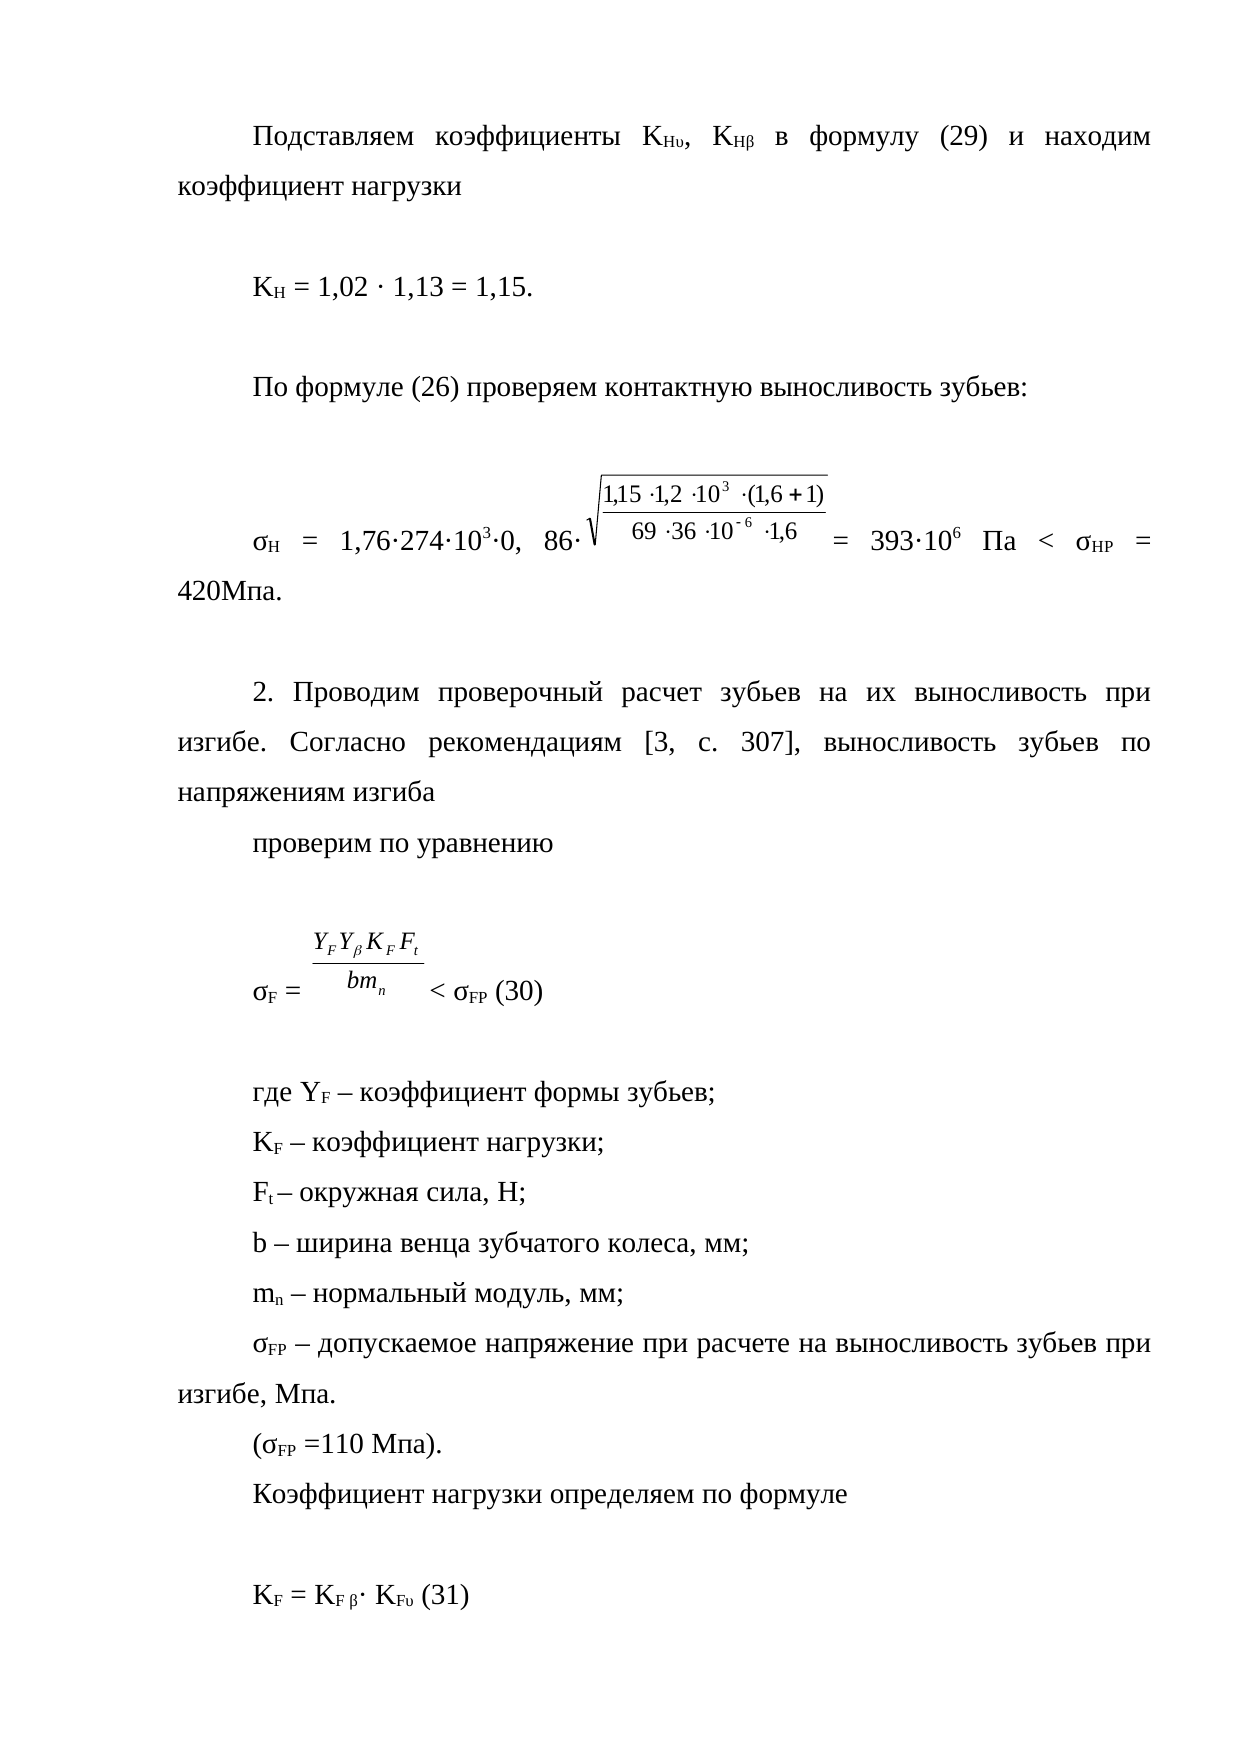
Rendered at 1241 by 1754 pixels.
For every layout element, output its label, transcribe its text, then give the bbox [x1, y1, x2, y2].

text σF = < σFР (30) [177, 926, 1152, 1007]
text где YF – коэффициент формы зубьев; [177, 1074, 1152, 1108]
text Коэффициент нагрузки определяем по формуле [177, 1477, 1152, 1510]
text Ft – окружная сила, Н; [177, 1175, 1152, 1208]
text KF – коэффициент нагрузки; [177, 1124, 1152, 1158]
text Подставляем коэффициенты KHυ, KHβ в формулу (29) и находим коэффициент нагрузки [177, 118, 1152, 202]
text KF = KF β· KFυ (31) [177, 1577, 1152, 1611]
text mn – нормальный модуль, мм; [177, 1275, 1152, 1309]
text (σFP =110 Мпа). [177, 1426, 1152, 1460]
text σFP – допускаемое напряжение при расчете на выносливость зубьев при изгибе, Мпа. [177, 1326, 1152, 1409]
text KH = 1,02 · 1,13 = 1,15. [177, 269, 1152, 303]
text проверим по уравнению [177, 825, 1152, 858]
text По формуле (26) проверяем контактную выносливость зубьев: [177, 370, 1152, 403]
text b – ширина венца зубчатого колеса, мм; [177, 1225, 1152, 1259]
text σН = 1,76·274·103·0, 86·= 393·106 Па < σНР = 420Мпа. [177, 470, 1152, 607]
text 2. Проводим проверочный расчет зубьев на их выносливость при изгибе. Согласно рекомендациям [3, с. 307], выносливость зубьев по напряжениям изгиба [177, 674, 1152, 808]
